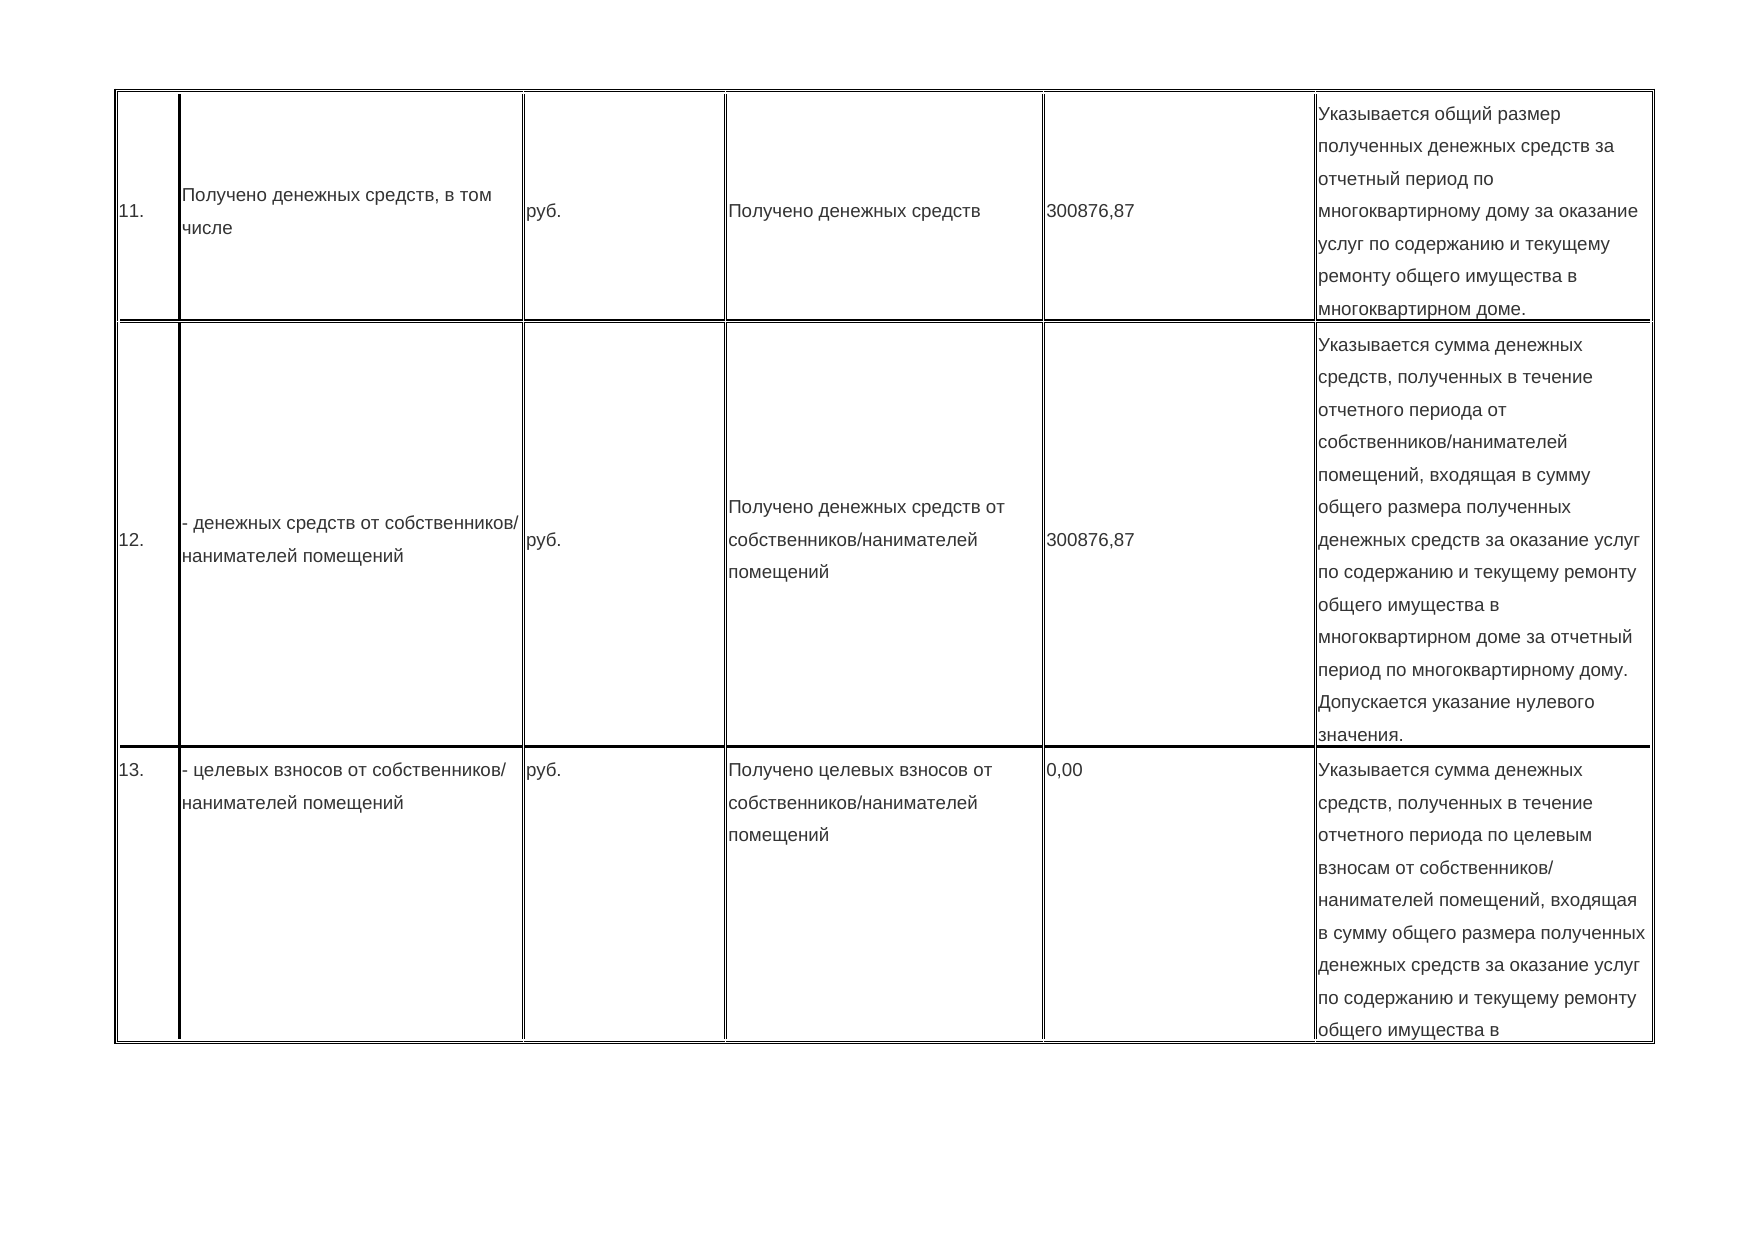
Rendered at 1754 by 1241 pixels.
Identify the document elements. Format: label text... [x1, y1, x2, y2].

table_cell Получено денежных средств [726, 92, 1044, 319]
table_cell - денежных средств от собственников/ нанимателей помещений [181, 323, 522, 745]
table_cell Указывается сумма денежных средств, полученных в течение отчетного периода от собственников/нанимателей помещений, входящая в сумму общего размера полученных денежных средств за оказание услуг по содержанию и текущему ремонту общего имущества в многоквартирном доме за отчетный период по многоквартирному дому. Допускается указание нулевого значения. [1317, 319, 1652, 745]
table_cell 12. [118, 319, 178, 745]
table_cell 0,00 [1044, 748, 1316, 1041]
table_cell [179, 748, 523, 1041]
table_cell Указывается общий размер полученных денежных средств за отчетный период по многоквартирному дому за оказание услуг по содержанию и текущему ремонту общего имущества в многоквартирном доме. [1316, 92, 1652, 319]
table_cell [1316, 745, 1652, 1041]
table_cell Получено денежных средств, в том числе [179, 92, 523, 319]
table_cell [726, 748, 1044, 1041]
table_cell 11. [118, 92, 179, 319]
table_cell 300876,87 [1044, 92, 1316, 319]
table_cell руб. [524, 92, 726, 319]
table_cell руб. [524, 748, 726, 1041]
table_cell 300876,87 [1045, 323, 1314, 745]
table_cell Получено денежных средств от собственников/нанимателей помещений [727, 323, 1042, 745]
table_cell руб. [525, 323, 724, 745]
table_cell 13. [118, 745, 179, 1041]
